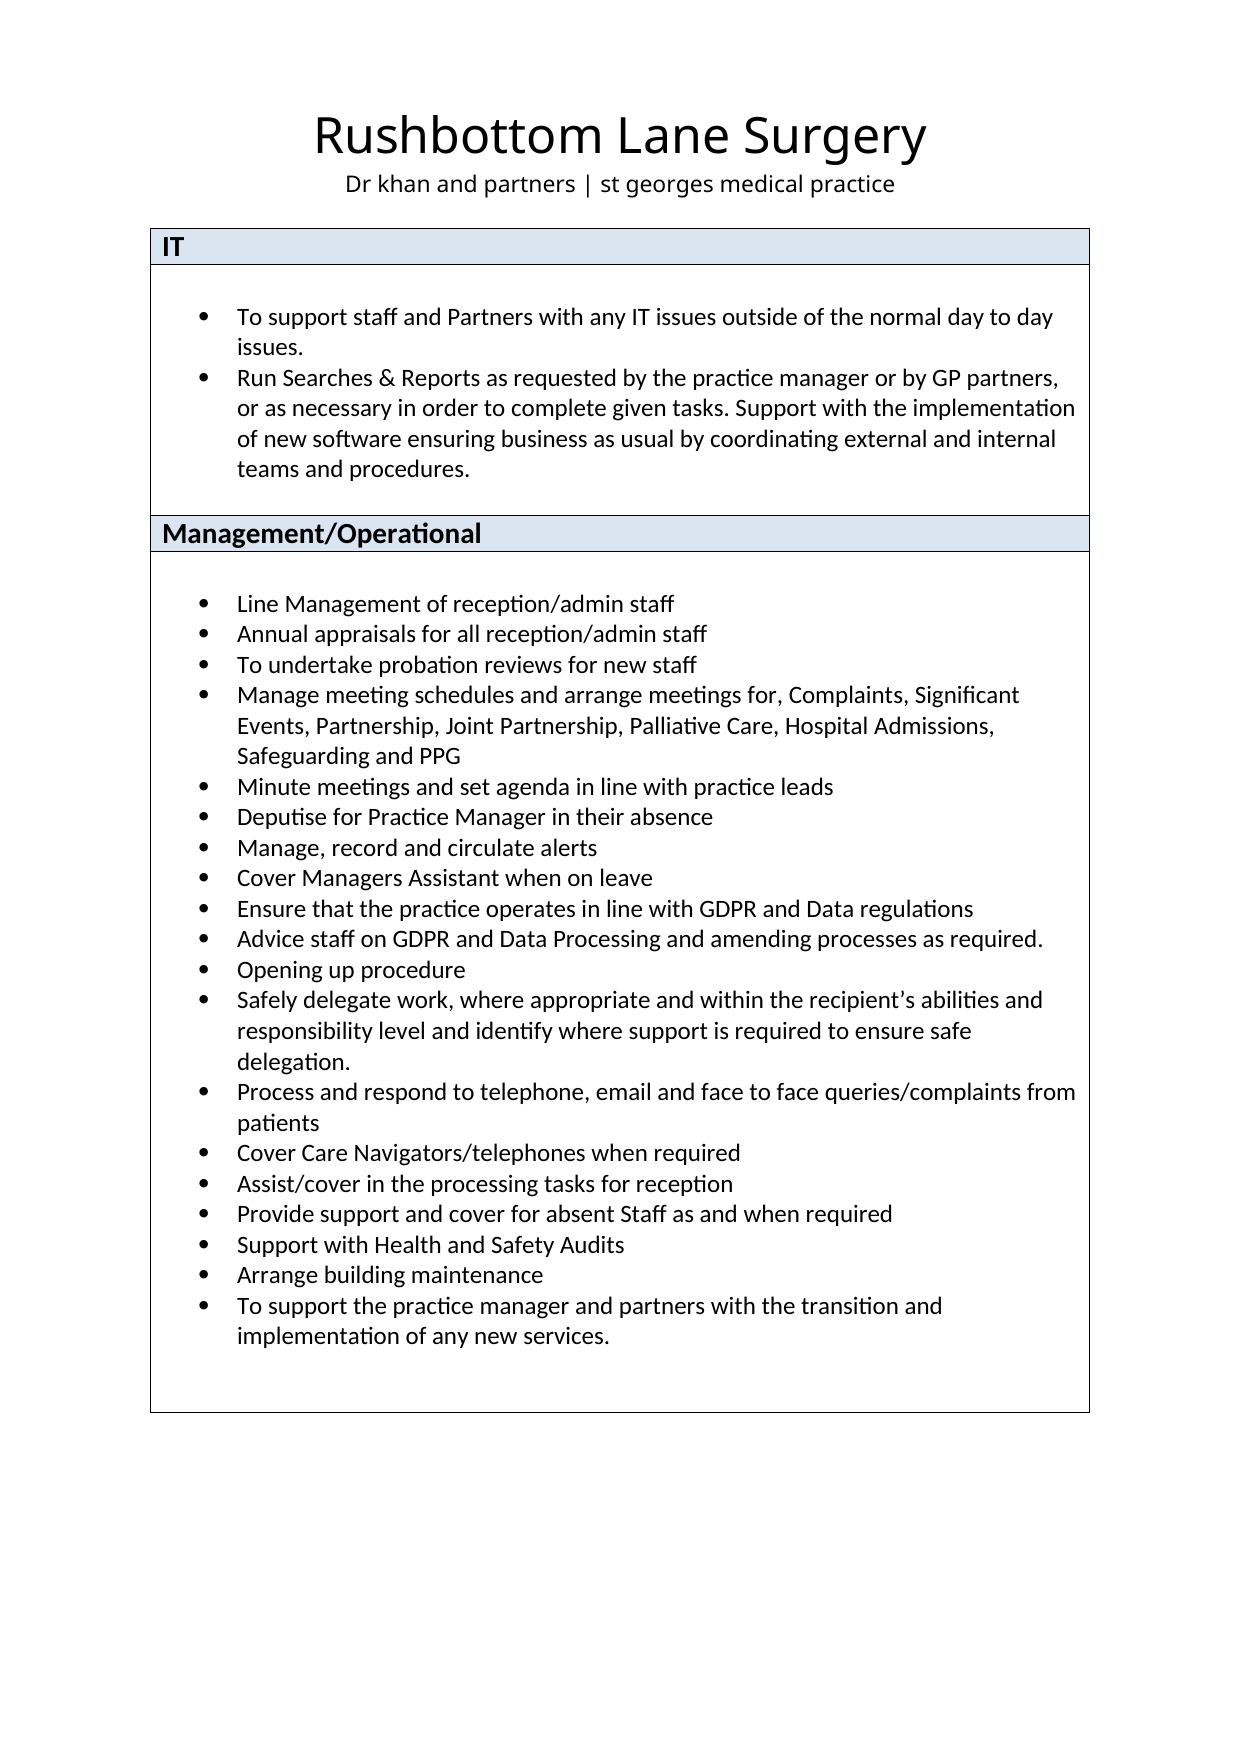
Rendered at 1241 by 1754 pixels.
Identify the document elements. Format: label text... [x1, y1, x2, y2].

table_cell To support staff and Partners with any IT issues outside of the normal day to day issues. Run Searches & Reports as requested by the practice manager or by GP partners, or as necessary in order to complete given tasks. Support with the implementation of new software ensuring business as usual by coordinating external and internal teams and procedures. [151, 265, 1089, 514]
table_cell Management/Operational [151, 516, 1089, 551]
table_cell Line Management of reception/admin staff Annual appraisals for all reception/admin staff To undertake probation reviews for new staff Manage meeting schedules and arrange meetings for, Complaints, Significant Events, Partnership, Joint Partnership, Palliative Care, Hospital Admissions, Safeguarding and PPG Minute meetings and set agenda in line with practice leads Deputise for Practice Manager in their absence Manage, record and circulate alerts Cover Managers Assistant when on leave Ensure that the practice operates in line with GDPR and Data regulations Advice staff on GDPR and Data Processing and amending processes as required. Opening up procedure Safely delegate work, where appropriate and within the recipient’s abilities and responsibility level and identify where support is required to ensure safe delegation. Process and respond to telephone, email and face to face queries/complaints from patients Cover Care Navigators/telephones when required Assist/cover in the processing tasks for reception Provide support and cover for absent Staff as and when required Support with Health and Safety Audits Arrange building maintenance To support the practice manager and partners with the transition and implementation of any new services. [151, 552, 1089, 1412]
table_cell IT [151, 229, 1089, 264]
